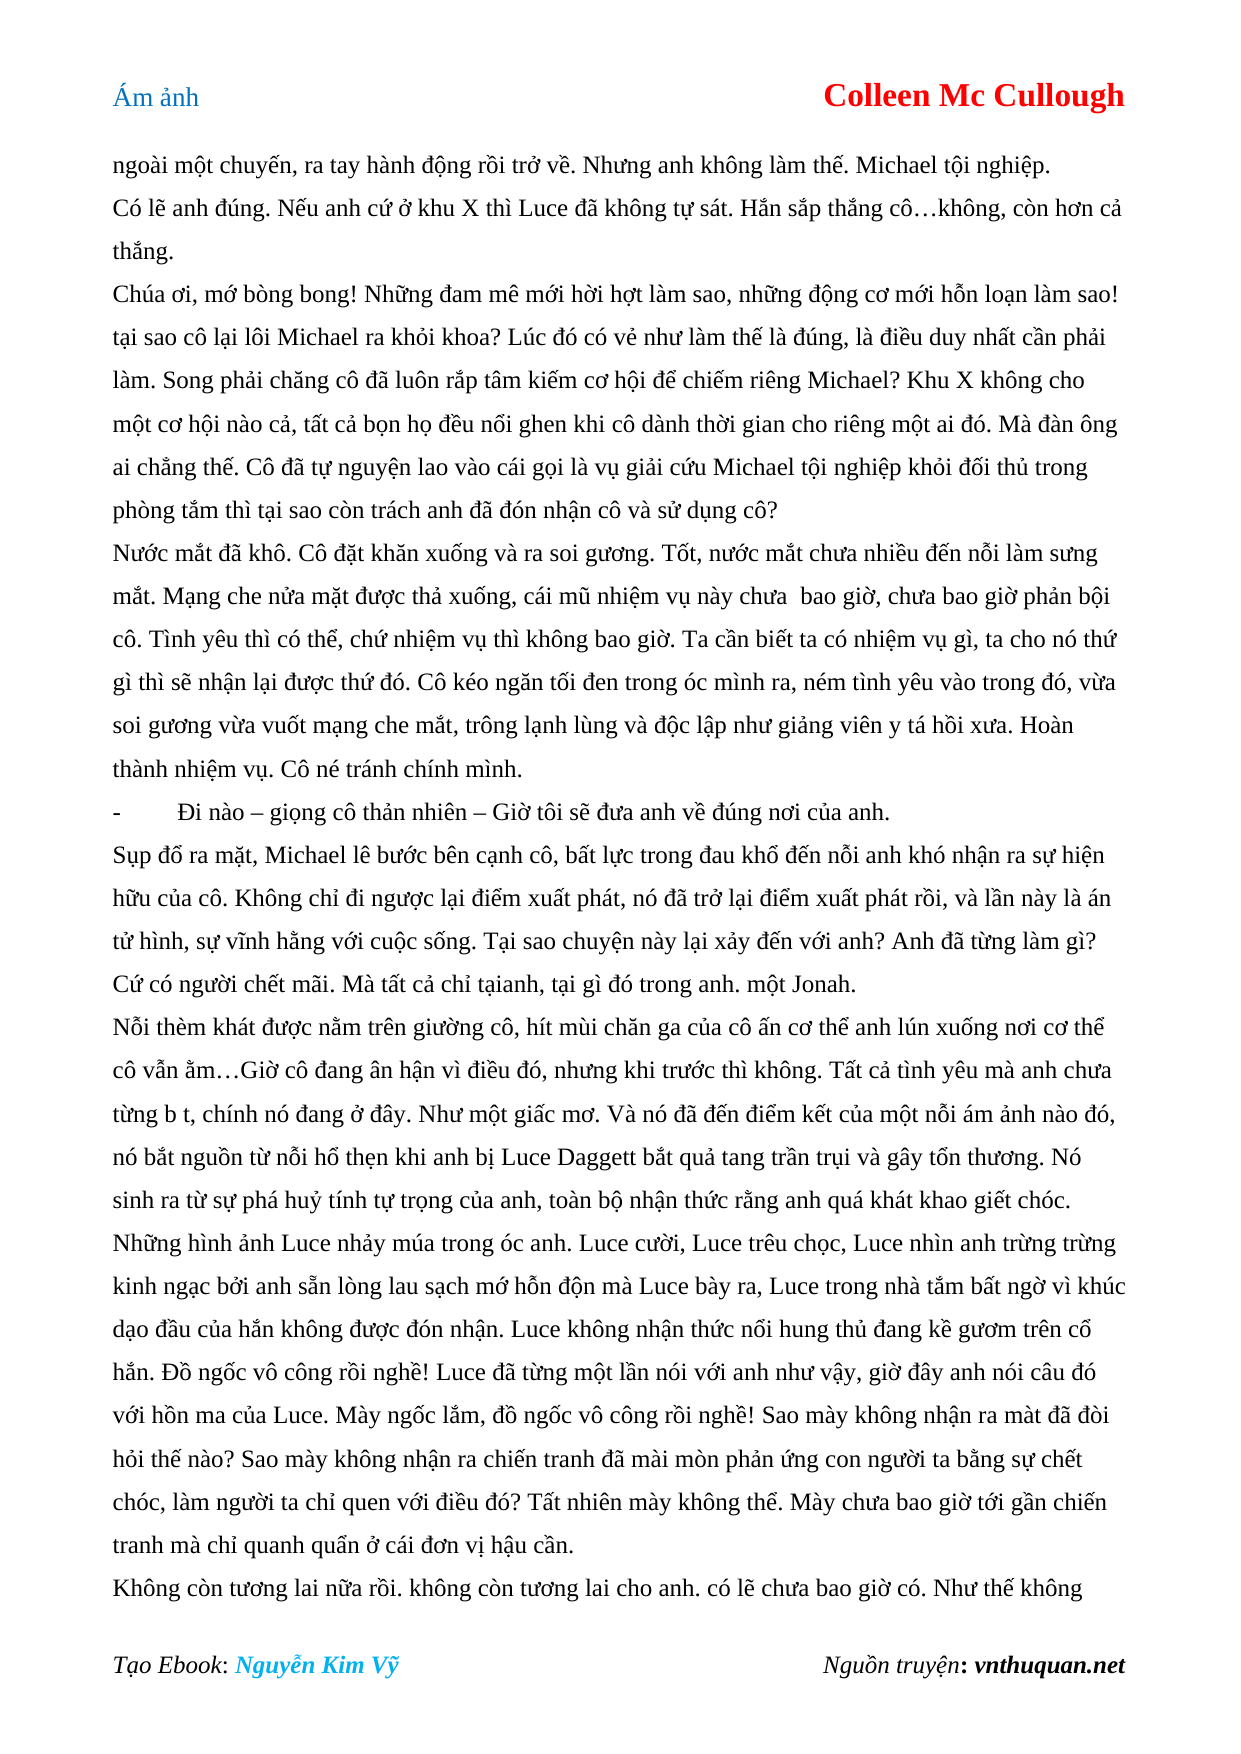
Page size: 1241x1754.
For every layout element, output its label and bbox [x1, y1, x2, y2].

text [112, 150, 1128, 1602]
